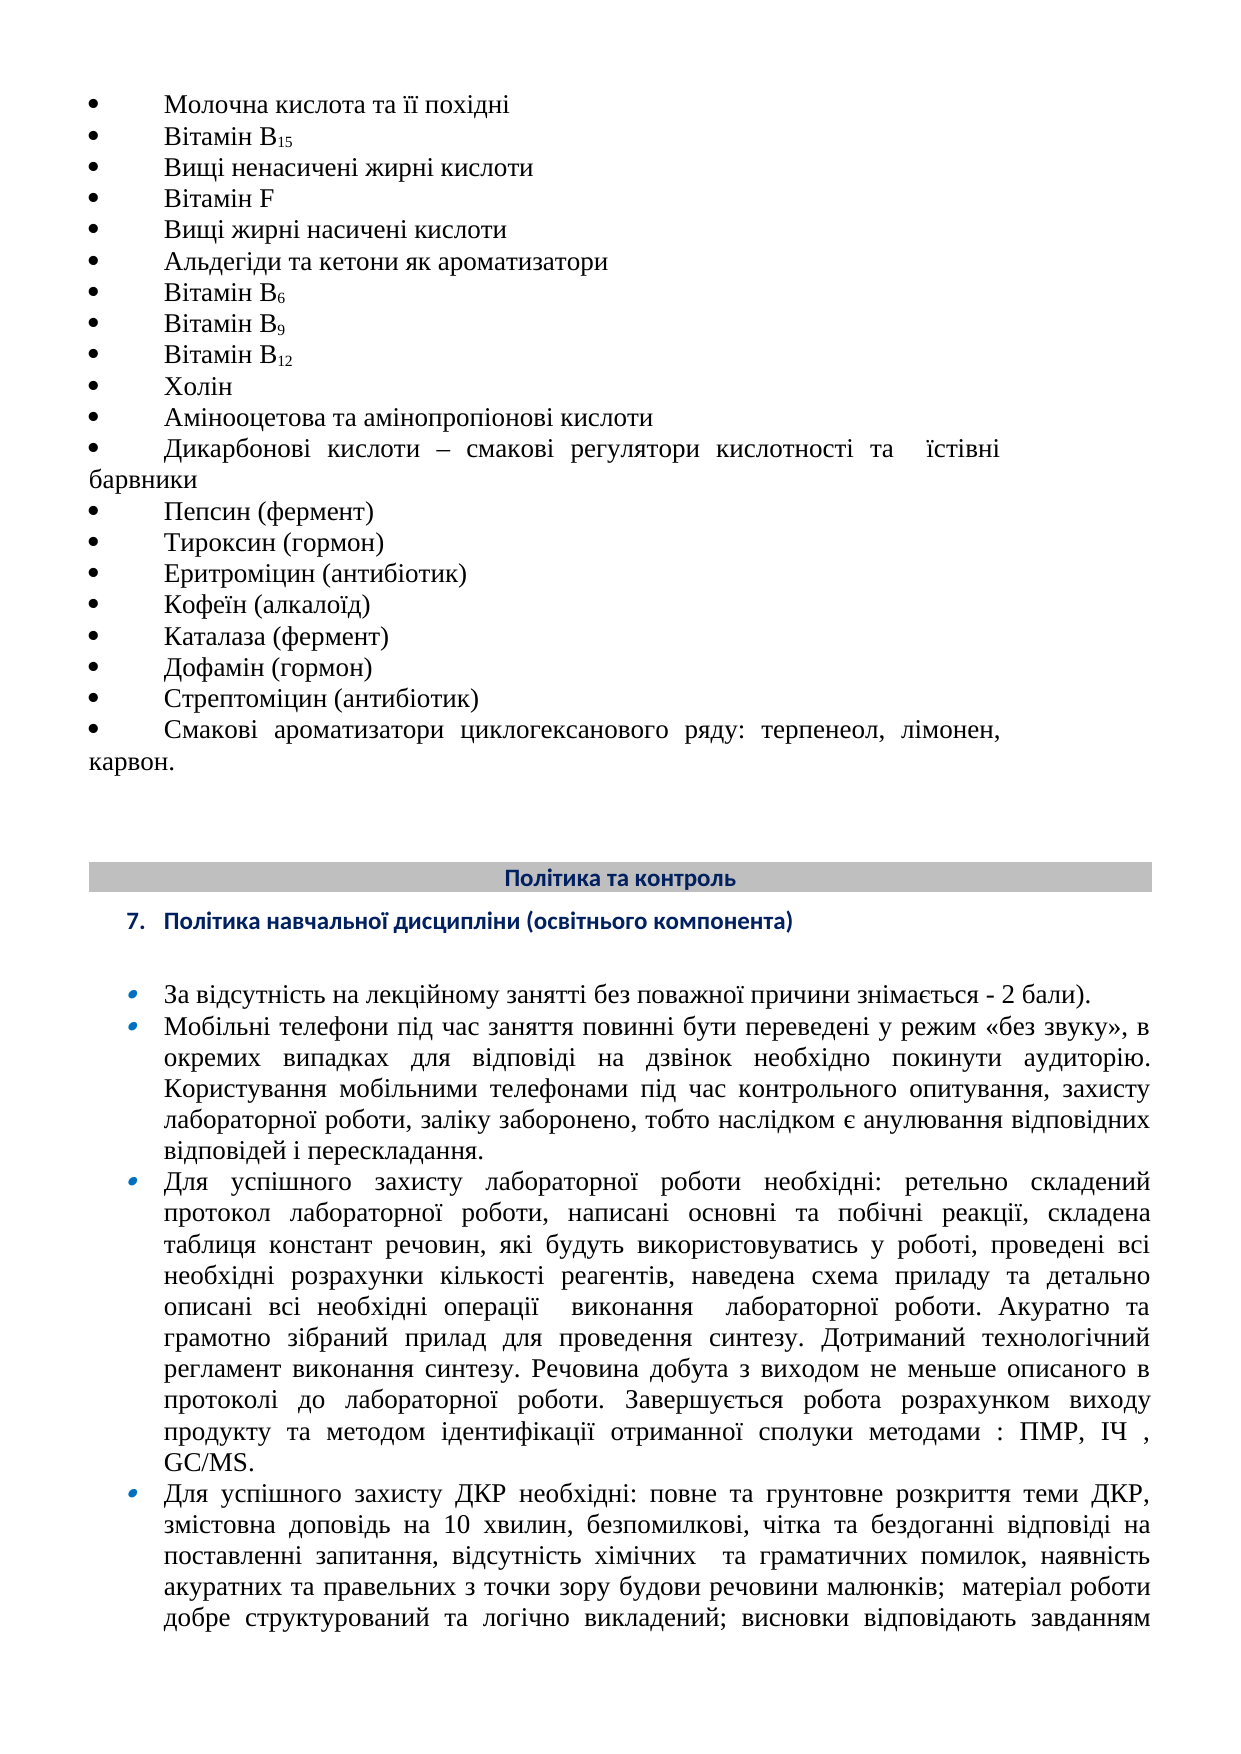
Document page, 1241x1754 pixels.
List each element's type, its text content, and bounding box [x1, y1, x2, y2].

list За відсутність на лекційному занятті без поважної причини знімається - 2 бали). [126, 978, 1152, 1010]
list Для успішного захисту лабораторної роботи необхідні: ретельно складений протокол лабораторної роботи, написані основні та побічні реакції, складена таблиця констант речовин, які будуть використовуватись у роботі, проведені всі необхідні розрахунки кількості реагентів, наведена схема приладу та детально описані всі необхідні операції виконання лабораторної роботи. Акуратно та грамотно зібраний прилад для проведення синтезу. Дотриманий технологічний регламент виконання синтезу. Речовина добута з виходом не меньше описаного в протоколі до лабораторної роботи. Завершується робота розрахунком виходу продукту та методом ідентифікації отриманної сполуки методами : ПМР, ІЧ , GC/MS. [126, 1165, 1152, 1477]
list Вищі жирні насичені кислоти [89, 214, 1002, 245]
list Молочна кислота та її похідні [89, 89, 1002, 120]
list Дофамін (гормон) [89, 651, 1002, 682]
list Альдегіди та кетони як ароматизатори [89, 245, 1002, 276]
list Смакові ароматизатори циклогексанового ряду: терпенеол, лімонен, карвон. [89, 713, 1002, 776]
list Кофеїн (алкалоїд) [89, 588, 1002, 620]
list Холін [89, 370, 1002, 401]
list Мобільні телефони під час заняття повинні бути переведені у режим «без звуку», в окремих випадках для відповіді на дзвінок необхідно покинути аудиторію. Користування мобільними телефонами під час контрольного опитування, захисту лабораторної роботи, заліку заборонено, тобто наслідком є анулювання відповідних відповідей і перескладання. [126, 1010, 1152, 1165]
list Дикарбонові кислоти – смакові регулятори кислотності та їстівні барвники [89, 432, 1002, 495]
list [126, 1477, 1152, 1633]
list Пепсин (фермент) [89, 495, 1002, 526]
list Вітамін F [89, 182, 1002, 214]
list Вітамін В6 [89, 276, 1002, 307]
list Амінооцетова та амінопропіонові кислоти [89, 401, 1002, 432]
list Каталаза (фермент) [89, 620, 1002, 651]
list Вищі ненасичені жирні кислоти [89, 151, 1002, 182]
list Тироксин (гормон) [89, 526, 1002, 557]
list Еритроміцин (антибіотик) [89, 557, 1002, 588]
subtitle Політика та контроль [89, 862, 1152, 892]
list Стрептоміцин (антибіотик) [89, 682, 1002, 713]
list Вітамін В9 [89, 307, 1002, 339]
list Вітамін В12 [89, 339, 1002, 370]
subtitle Політика навчальної дисципліни (освітнього компонента) [126, 905, 1152, 936]
list Вітамін В15 [89, 120, 1002, 151]
